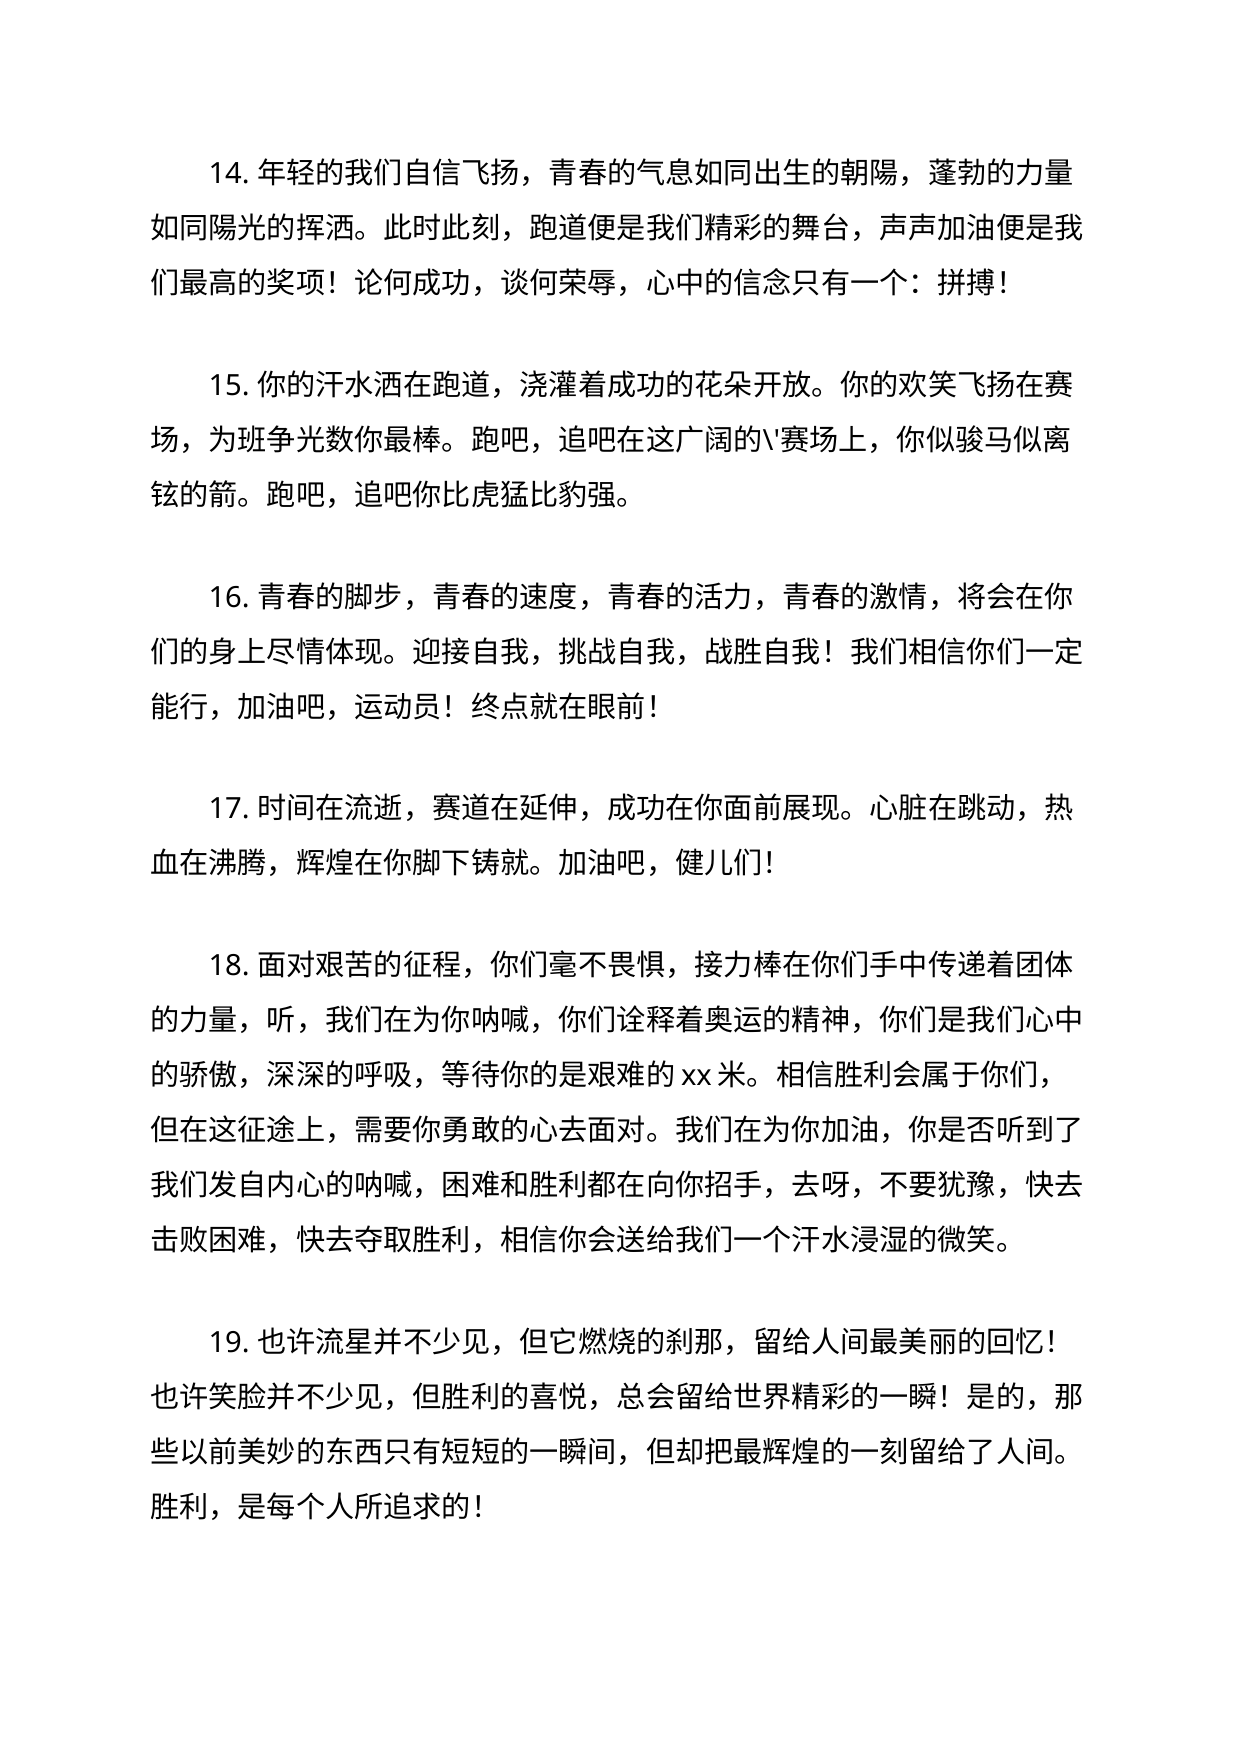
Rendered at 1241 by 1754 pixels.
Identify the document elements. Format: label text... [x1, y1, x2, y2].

text 15. 你的汗水洒在跑道，浇灌着成功的花朵开放。你的欢笑飞扬在赛场，为班争光数你最棒。跑吧，追吧在这广阔的\'赛场上，你似骏马似离铉的箭。跑吧，追吧你比虎猛比豹强。 [150, 362, 1090, 514]
text 18. 面对艰苦的征程，你们毫不畏惧，接力棒在你们手中传递着团体的力量，听，我们在为你呐喊，你们诠释着奥运的精神，你们是我们心中的骄傲，深深的呼吸，等待你的是艰难的xx米。相信胜利会属于你们，但在这征途上，需要你勇敢的心去面对。我们在为你加油，你是否听到了我们发自内心的呐喊，困难和胜利都在向你招手，去呀，不要犹豫，快去击败困难，快去夺取胜利，相信你会送给我们一个汗水浸湿的微笑。 [150, 942, 1090, 1259]
text 16. 青春的脚步，青春的速度，青春的活力，青春的激情，将会在你们的身上尽情体现。迎接自我，挑战自我，战胜自我！我们相信你们一定能行，加油吧，运动员！终点就在眼前！ [150, 573, 1090, 726]
text 14. 年轻的我们自信飞扬，青春的气息如同出生的朝陽，蓬勃的力量如同陽光的挥洒。此时此刻，跑道便是我们精彩的舞台，声声加油便是我们最高的奖项！论何成功，谈何荣辱，心中的信念只有一个：拼搏！ [150, 150, 1090, 302]
text 17. 时间在流逝，赛道在延伸，成功在你面前展现。心脏在跳动，热血在沸腾，辉煌在你脚下铸就。加油吧，健儿们！ [150, 785, 1090, 882]
text 19. 也许流星并不少见，但它燃烧的刹那，留给人间最美丽的回忆！也许笑脸并不少见，但胜利的喜悦，总会留给世界精彩的一瞬！是的，那些以前美妙的东西只有短短的一瞬间，但却把最辉煌的一刻留给了人间。胜利，是每个人所追求的！ [150, 1318, 1090, 1525]
